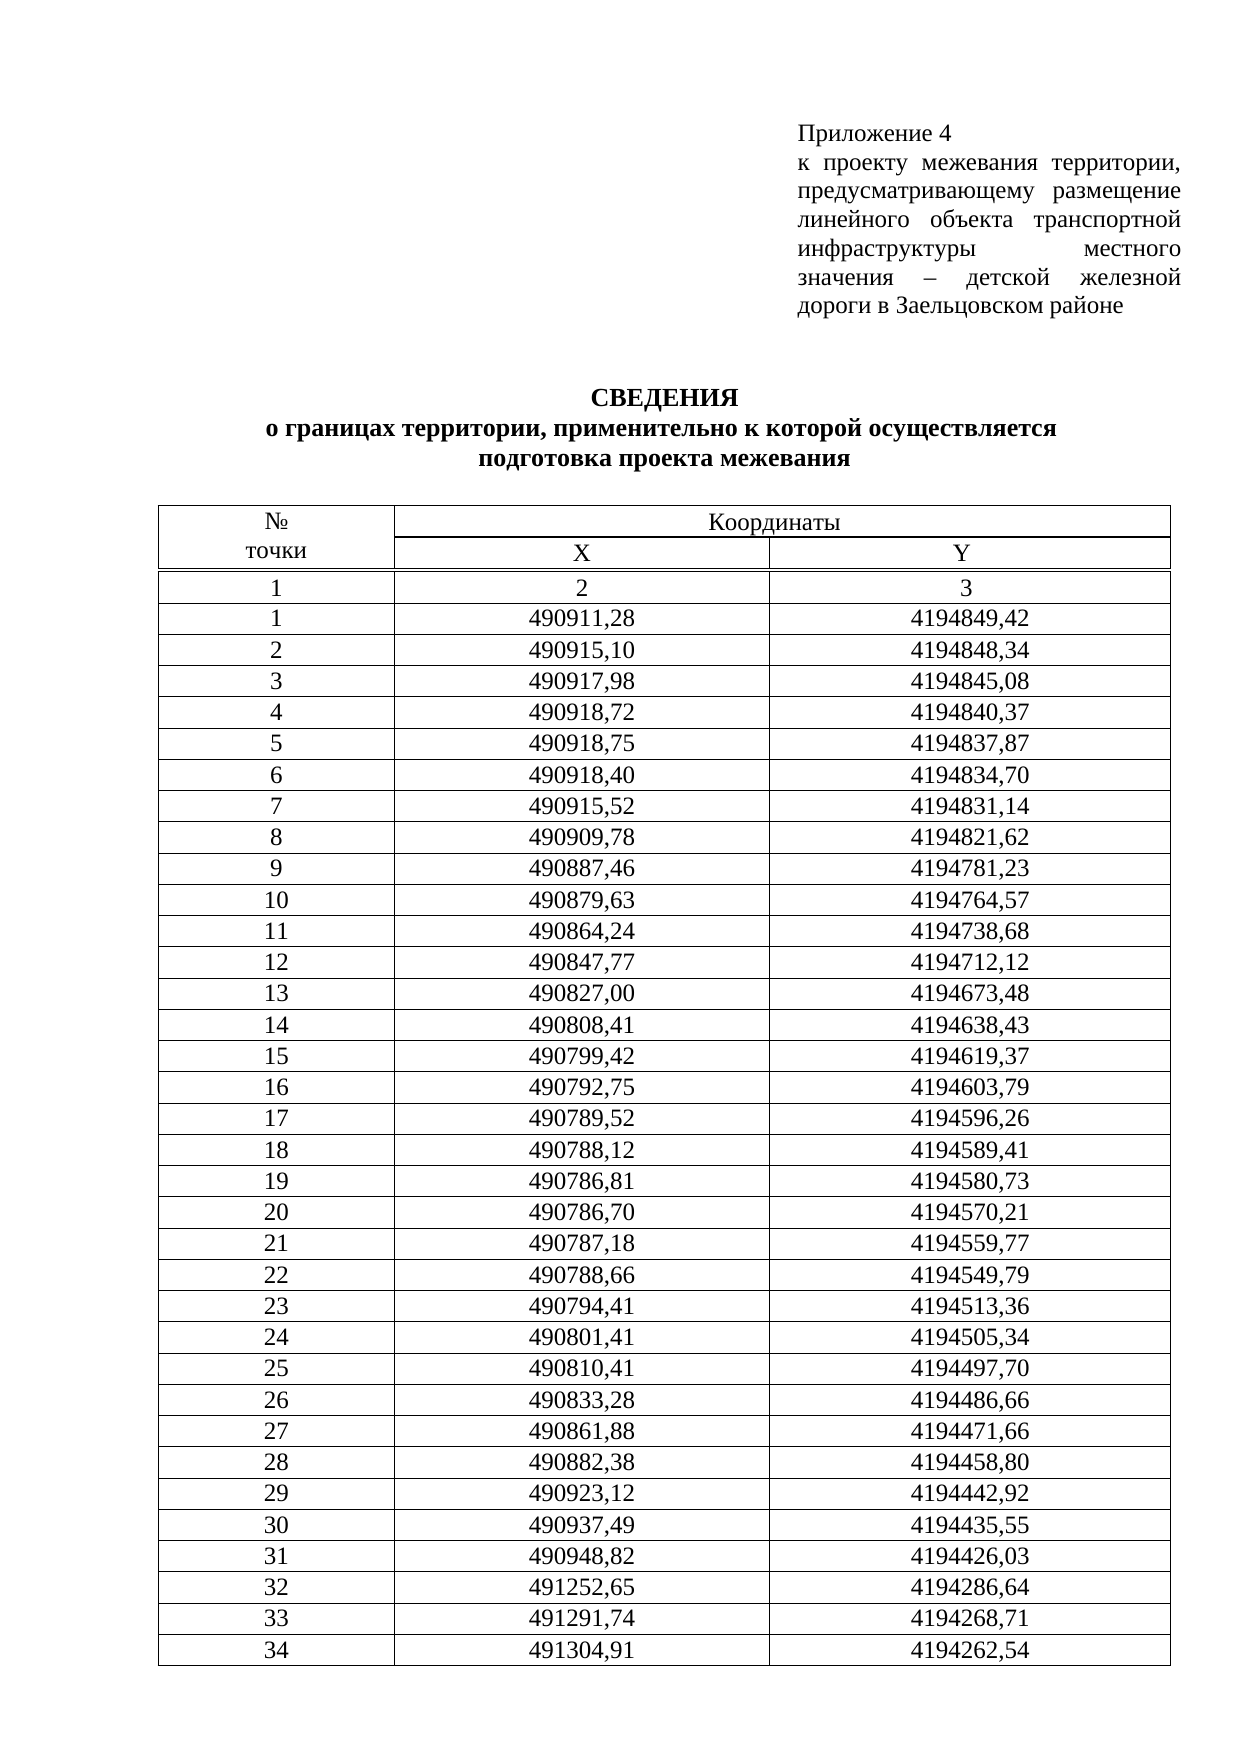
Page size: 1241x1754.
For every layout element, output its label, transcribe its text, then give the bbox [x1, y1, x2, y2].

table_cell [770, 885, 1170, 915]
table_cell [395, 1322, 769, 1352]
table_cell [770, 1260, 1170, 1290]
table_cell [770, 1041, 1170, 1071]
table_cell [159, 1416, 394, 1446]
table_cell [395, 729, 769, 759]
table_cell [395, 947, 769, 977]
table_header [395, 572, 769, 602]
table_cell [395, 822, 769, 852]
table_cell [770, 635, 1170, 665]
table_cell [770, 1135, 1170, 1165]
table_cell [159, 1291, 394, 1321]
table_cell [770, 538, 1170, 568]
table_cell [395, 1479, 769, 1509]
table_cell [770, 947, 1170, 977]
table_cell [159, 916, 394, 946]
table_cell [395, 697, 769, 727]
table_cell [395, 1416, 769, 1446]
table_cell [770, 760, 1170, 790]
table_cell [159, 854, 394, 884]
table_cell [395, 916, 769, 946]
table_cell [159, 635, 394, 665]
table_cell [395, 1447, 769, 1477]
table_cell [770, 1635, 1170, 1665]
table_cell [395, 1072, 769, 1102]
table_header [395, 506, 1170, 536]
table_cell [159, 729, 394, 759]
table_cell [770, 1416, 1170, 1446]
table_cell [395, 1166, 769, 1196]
text Приложение 4 [797, 118, 1181, 147]
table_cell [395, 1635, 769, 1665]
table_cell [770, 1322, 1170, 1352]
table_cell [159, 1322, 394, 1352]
text к проекту межевания территории, предусматривающему размещение линейного объекта транспортной инфраструктуры местного значения – детской железной дороги в Заельцовском районе [797, 147, 1181, 319]
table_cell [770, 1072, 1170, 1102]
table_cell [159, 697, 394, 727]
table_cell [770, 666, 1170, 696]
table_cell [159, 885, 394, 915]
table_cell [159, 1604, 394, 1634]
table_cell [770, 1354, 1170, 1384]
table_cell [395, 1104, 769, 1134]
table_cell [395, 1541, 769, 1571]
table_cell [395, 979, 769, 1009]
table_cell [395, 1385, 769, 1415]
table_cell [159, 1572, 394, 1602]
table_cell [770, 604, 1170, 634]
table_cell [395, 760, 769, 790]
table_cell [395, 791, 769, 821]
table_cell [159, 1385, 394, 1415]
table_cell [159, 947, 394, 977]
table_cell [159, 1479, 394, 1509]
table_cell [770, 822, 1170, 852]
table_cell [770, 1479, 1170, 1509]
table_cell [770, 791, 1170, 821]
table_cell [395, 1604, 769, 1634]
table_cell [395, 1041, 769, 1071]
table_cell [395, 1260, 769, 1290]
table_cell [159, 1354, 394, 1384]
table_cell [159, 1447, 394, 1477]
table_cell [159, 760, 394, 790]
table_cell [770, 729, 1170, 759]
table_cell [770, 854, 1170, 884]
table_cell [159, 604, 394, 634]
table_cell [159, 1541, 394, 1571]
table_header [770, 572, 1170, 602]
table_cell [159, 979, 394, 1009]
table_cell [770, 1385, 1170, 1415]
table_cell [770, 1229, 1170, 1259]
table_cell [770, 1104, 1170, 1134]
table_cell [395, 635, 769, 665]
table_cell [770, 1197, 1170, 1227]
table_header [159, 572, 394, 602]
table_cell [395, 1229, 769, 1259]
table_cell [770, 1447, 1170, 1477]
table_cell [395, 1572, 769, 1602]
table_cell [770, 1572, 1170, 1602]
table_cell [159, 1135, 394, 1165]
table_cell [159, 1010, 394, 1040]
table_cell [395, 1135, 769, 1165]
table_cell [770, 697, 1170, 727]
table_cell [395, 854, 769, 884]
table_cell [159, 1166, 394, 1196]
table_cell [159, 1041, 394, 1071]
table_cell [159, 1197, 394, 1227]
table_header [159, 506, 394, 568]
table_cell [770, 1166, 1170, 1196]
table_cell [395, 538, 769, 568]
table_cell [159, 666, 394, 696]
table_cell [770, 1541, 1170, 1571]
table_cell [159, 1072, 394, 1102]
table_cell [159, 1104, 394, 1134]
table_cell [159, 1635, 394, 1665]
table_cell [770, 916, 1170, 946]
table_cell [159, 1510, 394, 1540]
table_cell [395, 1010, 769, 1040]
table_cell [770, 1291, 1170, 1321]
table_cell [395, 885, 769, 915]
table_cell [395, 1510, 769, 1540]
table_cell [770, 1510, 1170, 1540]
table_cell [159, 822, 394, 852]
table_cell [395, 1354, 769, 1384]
text СВЕДЕНИЯ [148, 382, 1181, 412]
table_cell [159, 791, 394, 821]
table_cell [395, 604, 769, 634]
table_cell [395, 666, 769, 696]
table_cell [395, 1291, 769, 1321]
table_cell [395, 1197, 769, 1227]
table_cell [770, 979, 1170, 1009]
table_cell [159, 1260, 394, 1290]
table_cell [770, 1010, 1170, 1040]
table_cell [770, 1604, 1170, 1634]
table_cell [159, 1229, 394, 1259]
text о границах территории, применительно к которой осуществляется подготовка проекта межевания [148, 412, 1181, 472]
